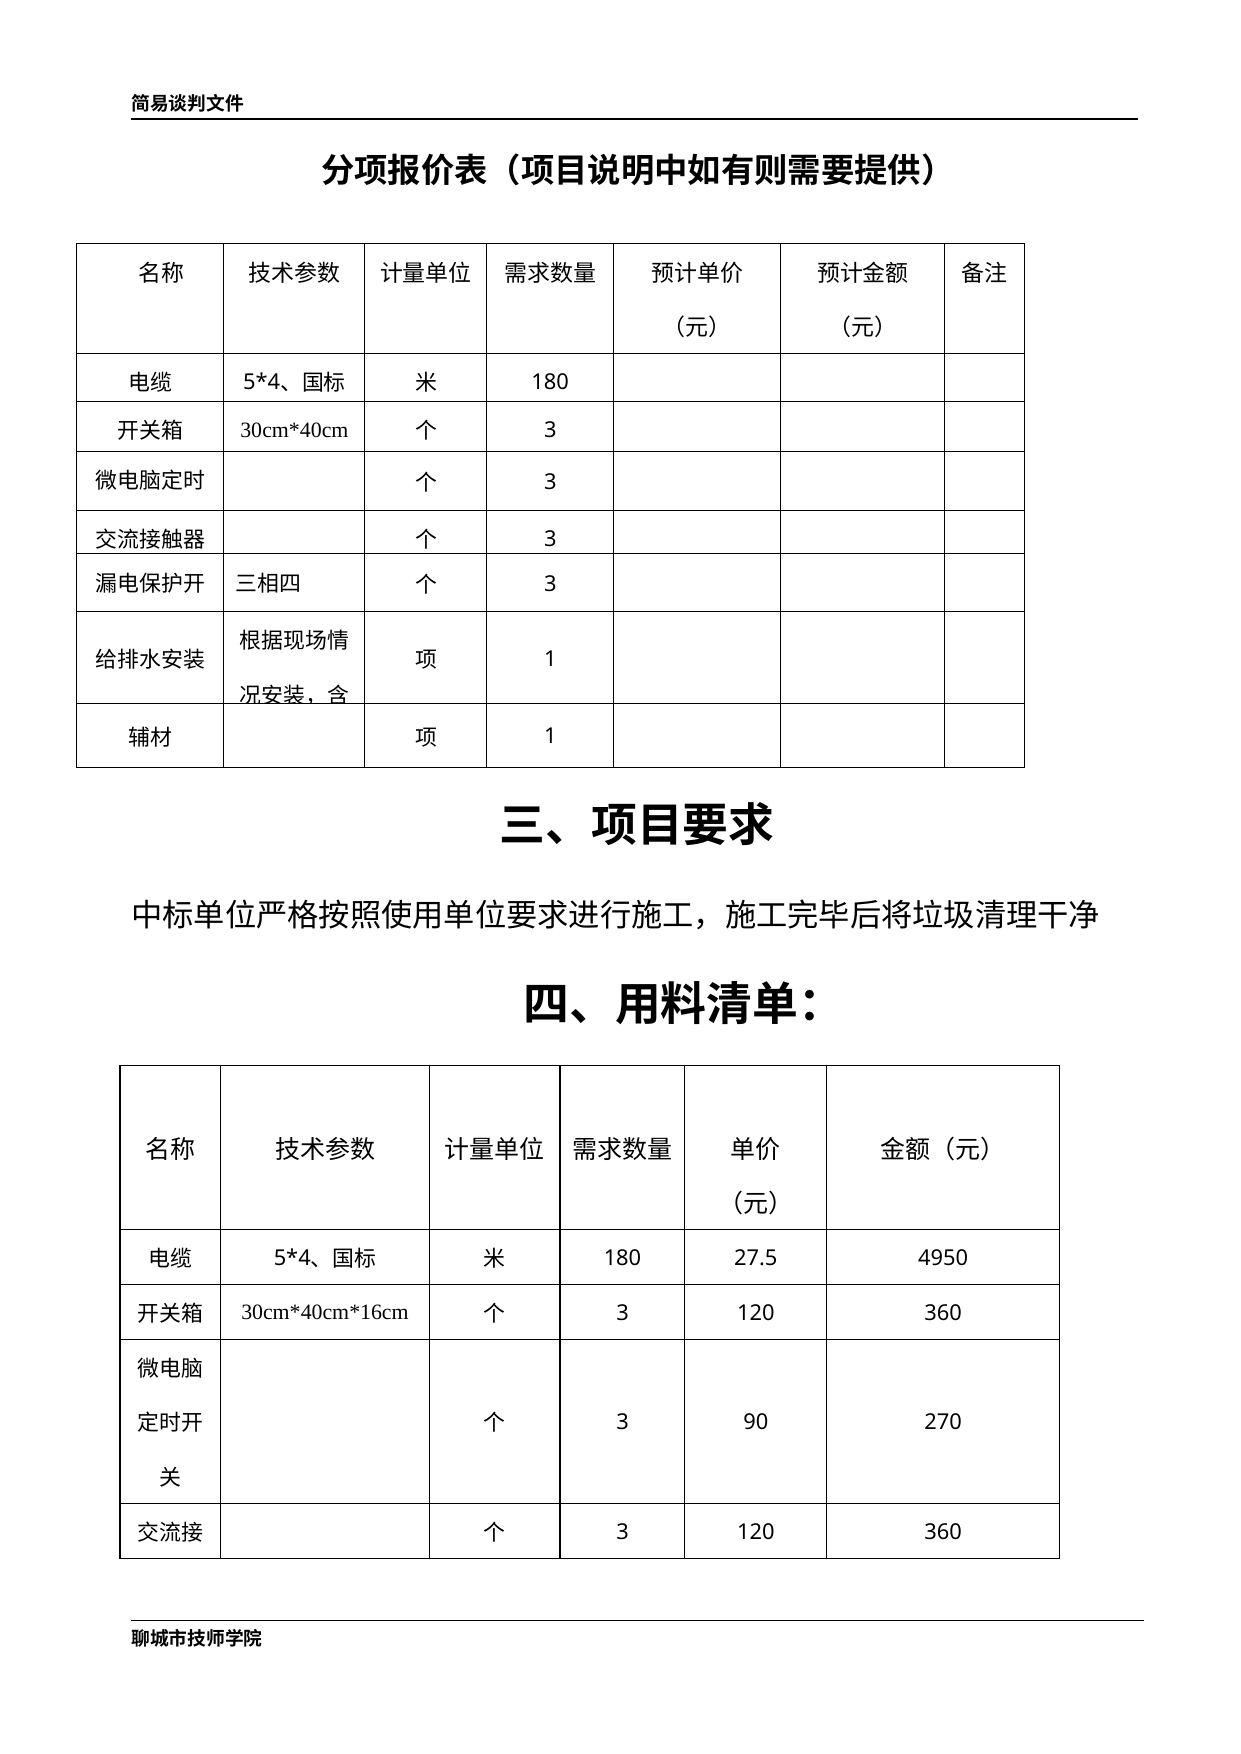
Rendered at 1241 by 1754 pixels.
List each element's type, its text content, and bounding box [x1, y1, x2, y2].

table_cell 根据现场情况安装，含给水管、排水管、阀门 [224, 612, 364, 703]
table_cell [781, 554, 944, 611]
table_cell 3 [487, 511, 613, 553]
table_cell 微电脑定时开关 [121, 1340, 220, 1502]
table_cell [945, 612, 1024, 703]
table_cell 27.5 [685, 1230, 826, 1284]
table_cell [221, 1340, 429, 1502]
table_cell [614, 354, 780, 401]
table_cell 个 [365, 511, 486, 553]
table_cell 1 [487, 612, 613, 703]
table_cell 个 [430, 1340, 559, 1502]
table_cell 5*4、国标 [221, 1230, 429, 1284]
table_header 技术参数 [224, 244, 364, 353]
table_cell 3 [487, 554, 613, 611]
table_header 需求数量 [487, 244, 613, 353]
table_cell [614, 402, 780, 451]
table_cell 270 [827, 1340, 1059, 1502]
table_cell 电缆 [121, 1230, 220, 1284]
table_cell 3 [487, 452, 613, 510]
table_cell 个 [430, 1504, 559, 1558]
table_cell 3 [561, 1504, 684, 1558]
table_cell 个 [365, 452, 486, 510]
table_cell [781, 511, 944, 553]
table_cell 180 [487, 354, 613, 401]
table_cell [614, 452, 780, 510]
table_cell 90 [685, 1340, 826, 1502]
table_cell [781, 452, 944, 510]
table_header 名称 [121, 1066, 220, 1228]
table_cell 开关箱 [77, 402, 223, 451]
table_cell [945, 402, 1024, 451]
table_cell [781, 612, 944, 703]
table_cell 项 [365, 704, 486, 767]
table_cell 3 [561, 1340, 684, 1502]
table_cell [945, 354, 1024, 401]
text 分项报价表（项目说明中如有则需要提供） [131, 141, 1144, 195]
table_cell 辅材 [77, 704, 223, 767]
table_cell [945, 511, 1024, 553]
table_cell 360 [827, 1285, 1059, 1339]
table_header 预计单价（元） [614, 244, 780, 353]
table_cell 4950 [827, 1230, 1059, 1284]
table_header 名称 [77, 244, 223, 353]
table_cell 交流接触器 [121, 1504, 220, 1558]
table_cell 180 [561, 1230, 684, 1284]
table_header 金额（元） [827, 1066, 1059, 1228]
table_cell [224, 452, 364, 510]
table_cell [614, 554, 780, 611]
table_cell [945, 704, 1024, 767]
table_cell 米 [430, 1230, 559, 1284]
table_cell 电缆 [77, 354, 223, 401]
table_cell 个 [365, 402, 486, 451]
table_cell [224, 511, 364, 553]
table_cell 3 [487, 402, 613, 451]
table_cell [614, 704, 780, 767]
table_cell 30cm*40cm*16cm [221, 1285, 429, 1339]
list 用料清单： [131, 947, 1144, 1055]
table_cell 微电脑定时开关 [77, 452, 223, 510]
table_cell [221, 1504, 429, 1558]
table_header 计量单位 [365, 244, 486, 353]
table_cell 120 [685, 1285, 826, 1339]
table_cell [614, 612, 780, 703]
table_cell 个 [365, 554, 486, 611]
table_cell 1 [487, 704, 613, 767]
table_cell 3 [561, 1285, 684, 1339]
table_cell 漏电保护开关 [77, 554, 223, 611]
table_header 单价（元） [685, 1066, 826, 1228]
table_header 计量单位 [430, 1066, 559, 1228]
text 三、项目要求 [131, 768, 1144, 876]
table_cell 5*4、国标 [224, 354, 364, 401]
table_cell 个 [430, 1285, 559, 1339]
table_cell 360 [827, 1504, 1059, 1558]
table_header 备注 [945, 244, 1024, 353]
table_cell 开关箱 [121, 1285, 220, 1339]
table_cell [224, 704, 364, 767]
table_header 技术参数 [221, 1066, 429, 1228]
table_cell [781, 402, 944, 451]
table_cell 交流接触器 [77, 511, 223, 553]
text 中标单位严格按照使用单位要求进行施工，施工完毕后将垃圾清理干净 [131, 886, 1144, 940]
table_cell 项 [365, 612, 486, 703]
table_header 需求数量 [561, 1066, 684, 1228]
table_cell 120 [685, 1504, 826, 1558]
table_cell 米 [365, 354, 486, 401]
table_cell 三相四线、40A [224, 554, 364, 611]
table_cell [614, 511, 780, 553]
table_cell 30cm*40cm*16cm [224, 402, 364, 451]
table_cell [781, 704, 944, 767]
table_cell 给排水安装 [77, 612, 223, 703]
table_cell [781, 354, 944, 401]
table_cell [945, 554, 1024, 611]
table_header 预计金额（元） [781, 244, 944, 353]
table_cell [945, 452, 1024, 510]
